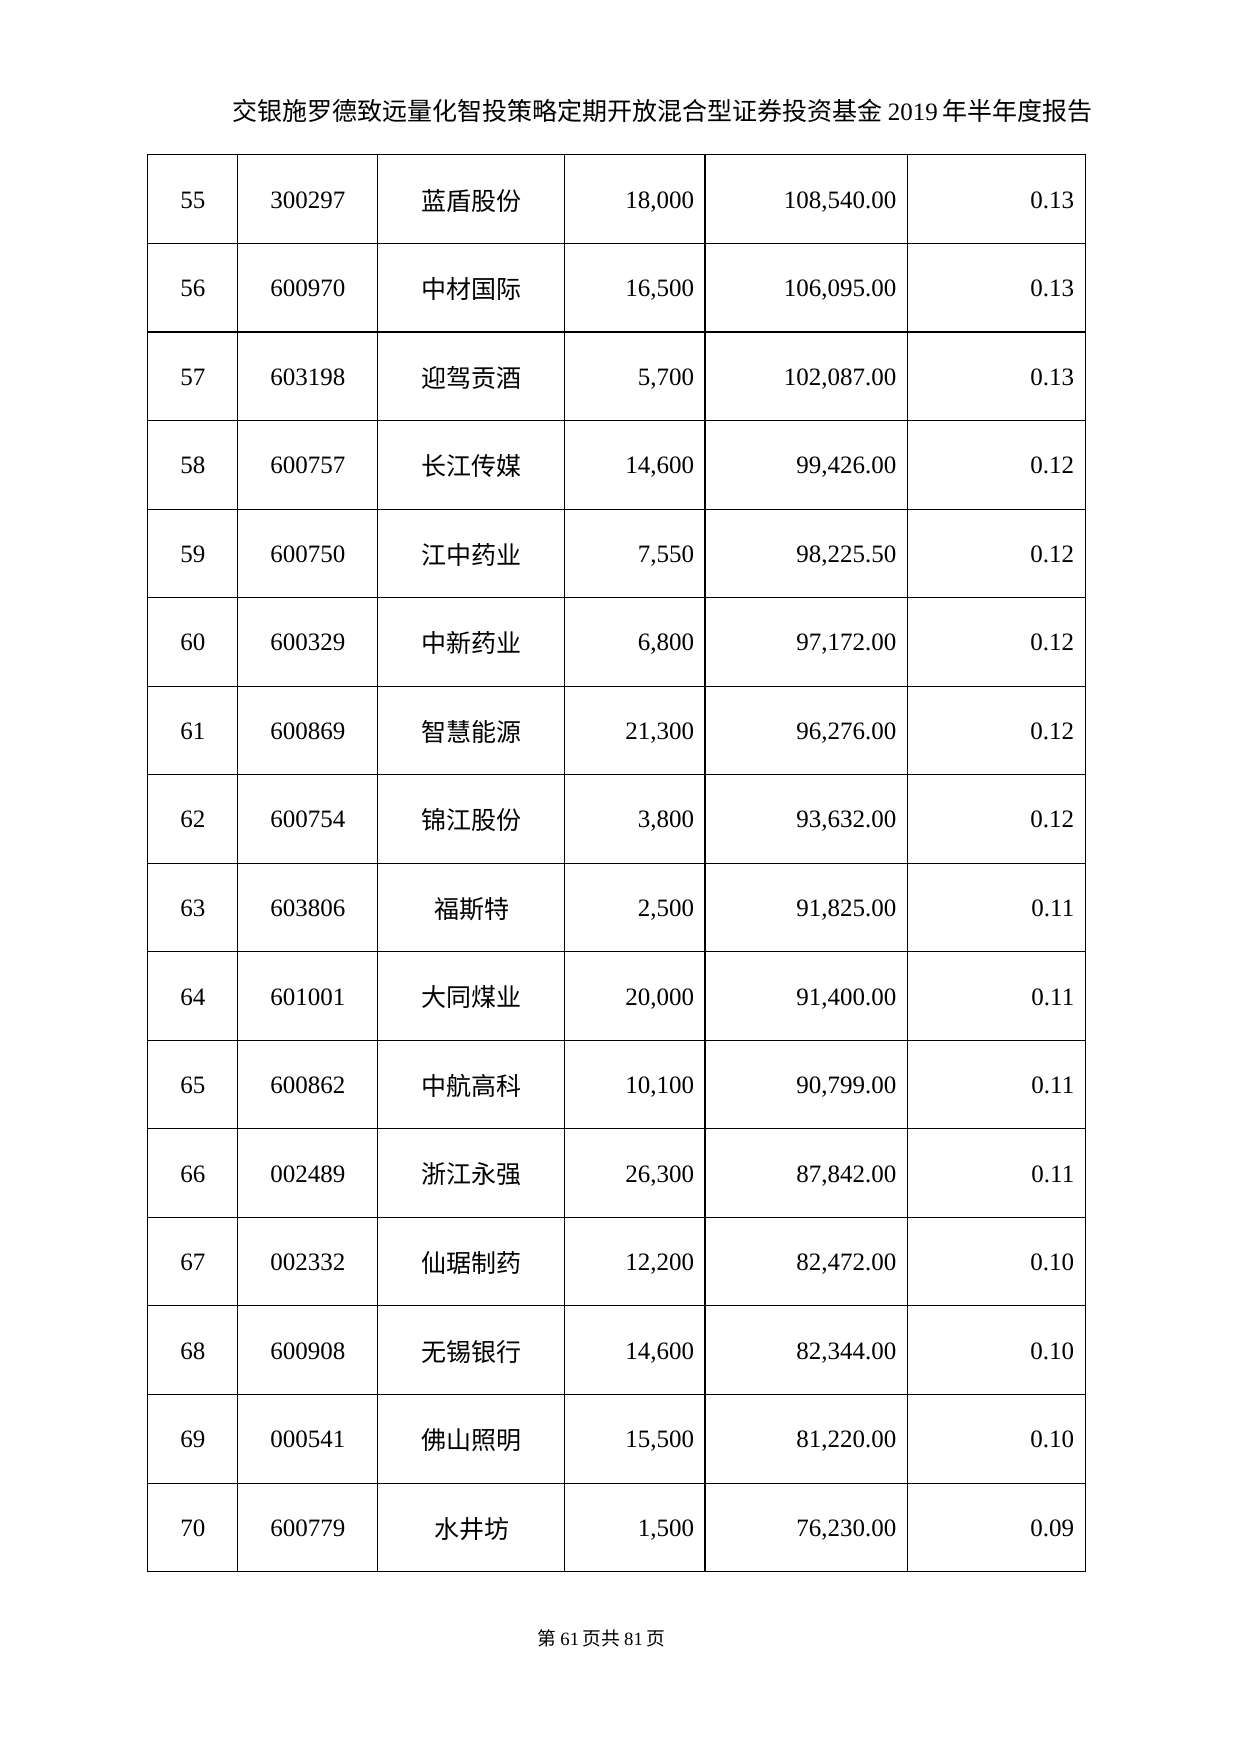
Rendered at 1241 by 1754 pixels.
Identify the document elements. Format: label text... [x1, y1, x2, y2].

table_cell 0.10 [908, 1306, 1085, 1394]
table_cell 99,426.00 [706, 421, 907, 508]
table_cell 66 [148, 1129, 237, 1217]
table_cell 0.10 [908, 1395, 1085, 1482]
table_cell 600329 [238, 598, 377, 686]
table_cell 15,500 [565, 1395, 704, 1482]
table_cell 59 [148, 510, 237, 597]
table_cell 迎驾贡酒 [378, 333, 564, 420]
table_cell 600750 [238, 510, 377, 597]
table_cell 600754 [238, 775, 377, 863]
table_cell 603198 [238, 333, 377, 420]
table_cell 16,500 [565, 244, 704, 331]
table_cell 69 [148, 1395, 237, 1482]
table_cell 57 [148, 333, 237, 420]
table_cell 0.12 [908, 421, 1085, 508]
table_cell 佛山照明 [378, 1395, 564, 1482]
table_cell 56 [148, 244, 237, 331]
table_cell 98,225.50 [706, 510, 907, 597]
table_cell 106,095.00 [706, 244, 907, 331]
table_cell 浙江永强 [378, 1129, 564, 1217]
table_cell 90,799.00 [706, 1041, 907, 1128]
table_cell 002489 [238, 1129, 377, 1217]
table_cell 81,220.00 [706, 1395, 907, 1482]
table_cell 2,500 [565, 864, 704, 951]
table_cell 0.09 [908, 1484, 1085, 1571]
table_cell 600757 [238, 421, 377, 508]
table_cell 长江传媒 [378, 421, 564, 508]
table_cell 601001 [238, 952, 377, 1040]
table_cell 0.13 [908, 244, 1085, 331]
table_cell 0.10 [908, 1218, 1085, 1305]
table_cell 福斯特 [378, 864, 564, 951]
table_cell 智慧能源 [378, 687, 564, 774]
table_cell 20,000 [565, 952, 704, 1040]
table_cell 0.13 [908, 155, 1085, 243]
table_cell 600862 [238, 1041, 377, 1128]
table_cell 60 [148, 598, 237, 686]
table_cell 97,172.00 [706, 598, 907, 686]
table_cell 91,825.00 [706, 864, 907, 951]
table_cell 93,632.00 [706, 775, 907, 863]
table_cell 102,087.00 [706, 333, 907, 420]
table_cell 水井坊 [378, 1484, 564, 1571]
table_cell 18,000 [565, 155, 704, 243]
table_cell 002332 [238, 1218, 377, 1305]
table_cell 300297 [238, 155, 377, 243]
table_cell 67 [148, 1218, 237, 1305]
table_cell 603806 [238, 864, 377, 951]
table_cell 600908 [238, 1306, 377, 1394]
table_cell 76,230.00 [706, 1484, 907, 1571]
table_cell 7,550 [565, 510, 704, 597]
table_cell 0.12 [908, 598, 1085, 686]
table_cell 0.13 [908, 333, 1085, 420]
table_cell 65 [148, 1041, 237, 1128]
table_cell 5,700 [565, 333, 704, 420]
table_cell 14,600 [565, 421, 704, 508]
table_cell 87,842.00 [706, 1129, 907, 1217]
table_cell 600779 [238, 1484, 377, 1571]
table_cell 55 [148, 155, 237, 243]
table_cell 中航高科 [378, 1041, 564, 1128]
table_cell 63 [148, 864, 237, 951]
table_cell 3,800 [565, 775, 704, 863]
table_cell 26,300 [565, 1129, 704, 1217]
table_cell 大同煤业 [378, 952, 564, 1040]
table_cell 0.12 [908, 775, 1085, 863]
table_cell 62 [148, 775, 237, 863]
table_cell 70 [148, 1484, 237, 1571]
table_cell 0.11 [908, 864, 1085, 951]
table_cell 600970 [238, 244, 377, 331]
table_cell 68 [148, 1306, 237, 1394]
table_cell 中材国际 [378, 244, 564, 331]
table_cell 108,540.00 [706, 155, 907, 243]
table_cell 仙琚制药 [378, 1218, 564, 1305]
table_cell 58 [148, 421, 237, 508]
table_cell 91,400.00 [706, 952, 907, 1040]
table_cell 61 [148, 687, 237, 774]
table_cell 82,472.00 [706, 1218, 907, 1305]
table_cell 0.12 [908, 510, 1085, 597]
table_cell 0.12 [908, 687, 1085, 774]
table_cell 0.11 [908, 952, 1085, 1040]
table_cell 10,100 [565, 1041, 704, 1128]
table_cell 21,300 [565, 687, 704, 774]
table_cell 无锡银行 [378, 1306, 564, 1394]
table_cell 64 [148, 952, 237, 1040]
table_cell 蓝盾股份 [378, 155, 564, 243]
table_cell 0.11 [908, 1041, 1085, 1128]
table_cell 000541 [238, 1395, 377, 1482]
table_cell 96,276.00 [706, 687, 907, 774]
table_cell 600869 [238, 687, 377, 774]
table_cell 中新药业 [378, 598, 564, 686]
table_cell 0.11 [908, 1129, 1085, 1217]
table_cell 1,500 [565, 1484, 704, 1571]
table_cell 14,600 [565, 1306, 704, 1394]
table_cell 江中药业 [378, 510, 564, 597]
table_cell 锦江股份 [378, 775, 564, 863]
table_cell 12,200 [565, 1218, 704, 1305]
table_cell 82,344.00 [706, 1306, 907, 1394]
table_cell 6,800 [565, 598, 704, 686]
